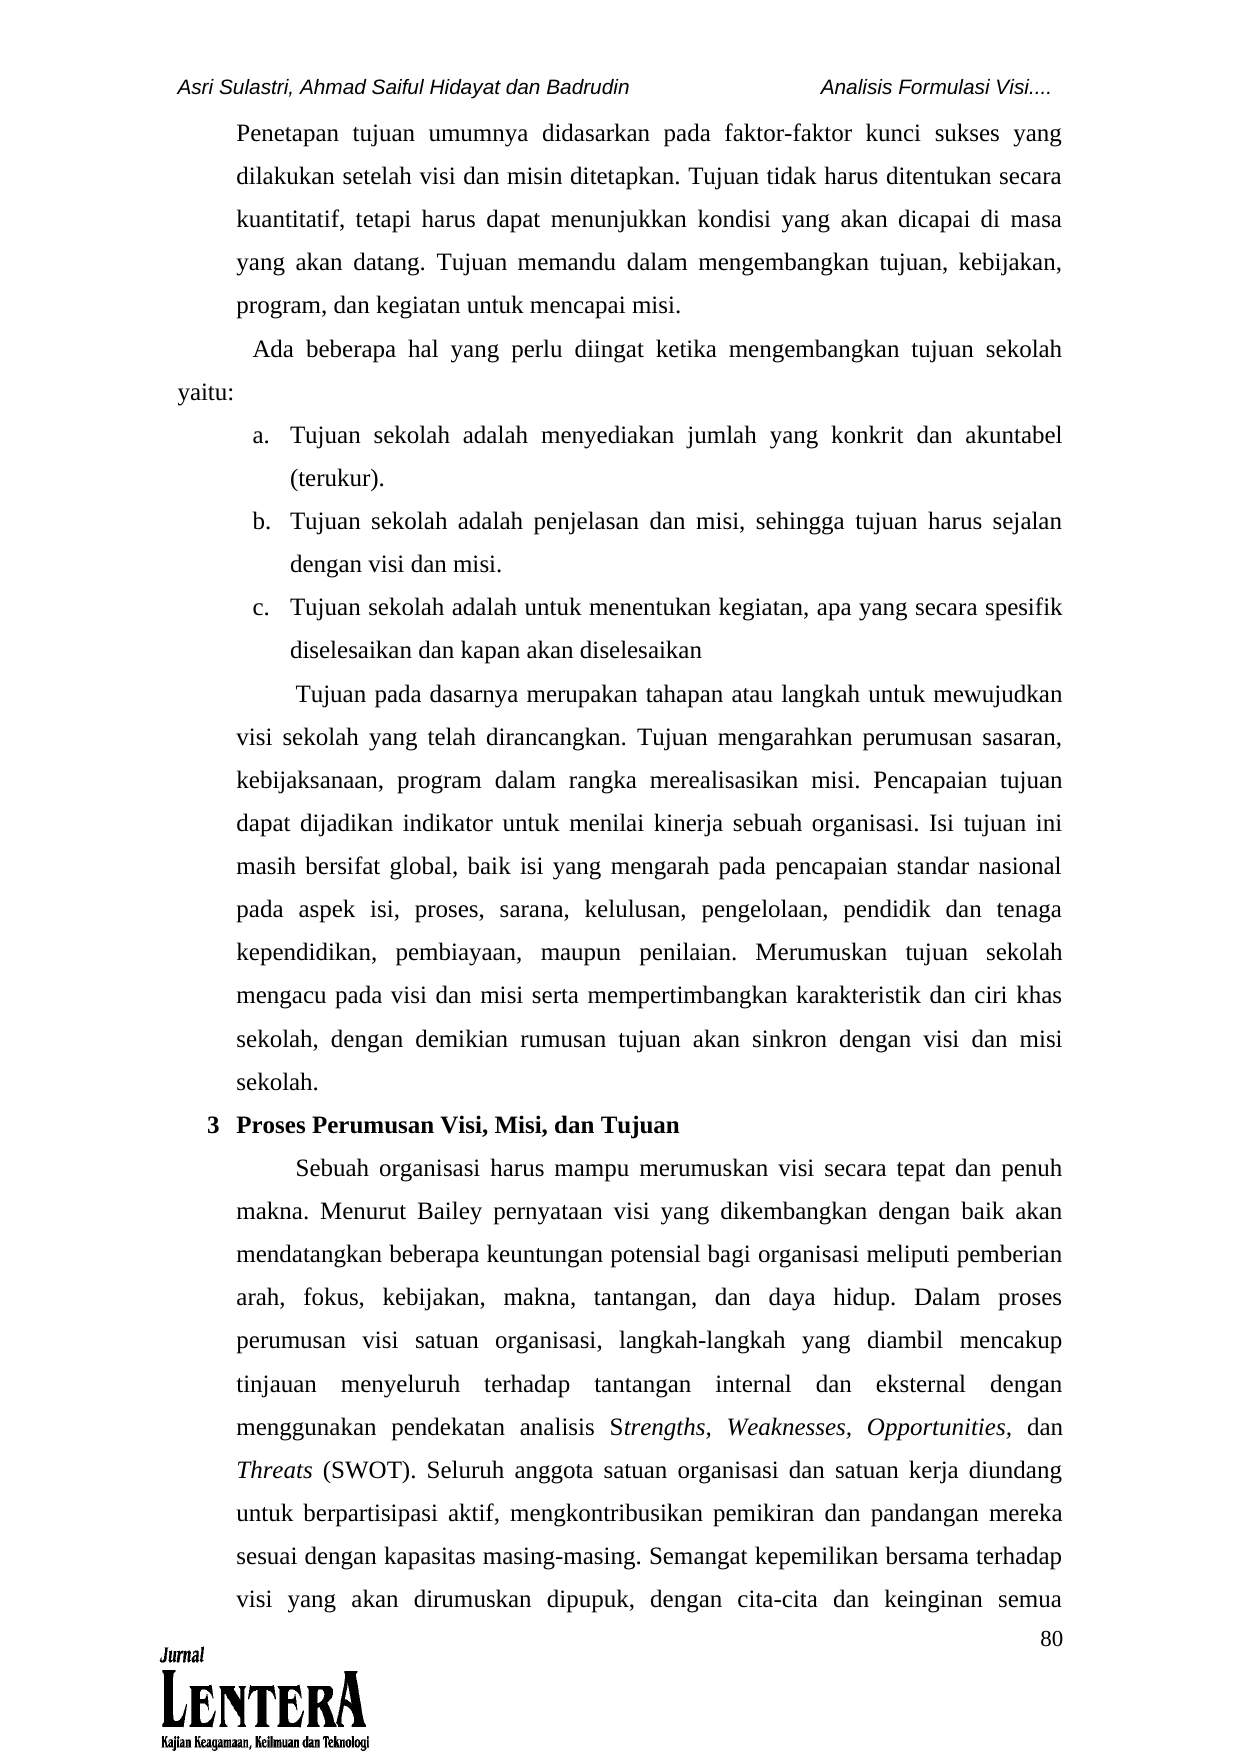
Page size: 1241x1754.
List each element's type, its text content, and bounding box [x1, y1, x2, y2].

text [236, 118, 1063, 319]
list Tujuan sekolah adalah untuk menentukan kegiatan, apa yang secara spesifik diselesaikan dan kapan akan diselesaikan [252, 592, 1063, 664]
text Ada beberapa hal yang perlu diingat ketika mengembangkan tujuan sekolah yaitu: [177, 334, 1063, 406]
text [236, 1153, 1063, 1613]
list Tujuan sekolah adalah penjelasan dan misi, sehingga tujuan harus sejalan dengan visi dan misi. [252, 506, 1063, 578]
text Tujuan pada dasarnya merupakan tahapan atau langkah untuk mewujudkan visi sekolah yang telah dirancangkan. Tujuan mengarahkan perumusan sasaran, kebijaksanaan, program dalam rangka merealisasikan misi. Pencapaian tujuan dapat dijadikan indikator untuk menilai kinerja sebuah organisasi. Isi tujuan ini masih bersifat global, baik isi yang mengarah pada pencapaian standar nasional pada aspek isi, proses, sarana, kelulusan, pengelolaan, pendidik dan tenaga kependidikan, pembiayaan, maupun penilaian. Merumuskan tujuan sekolah mengacu pada visi dan misi serta mempertimbangkan karakteristik dan ciri khas sekolah, dengan demikian rumusan tujuan akan sinkron dengan visi dan misi sekolah. [236, 679, 1063, 1096]
subtitle Proses Perumusan Visi, Misi, dan Tujuan [207, 1110, 1063, 1139]
list Tujuan sekolah adalah menyediakan jumlah yang konkrit dan akuntabel (terukur). [252, 420, 1063, 492]
